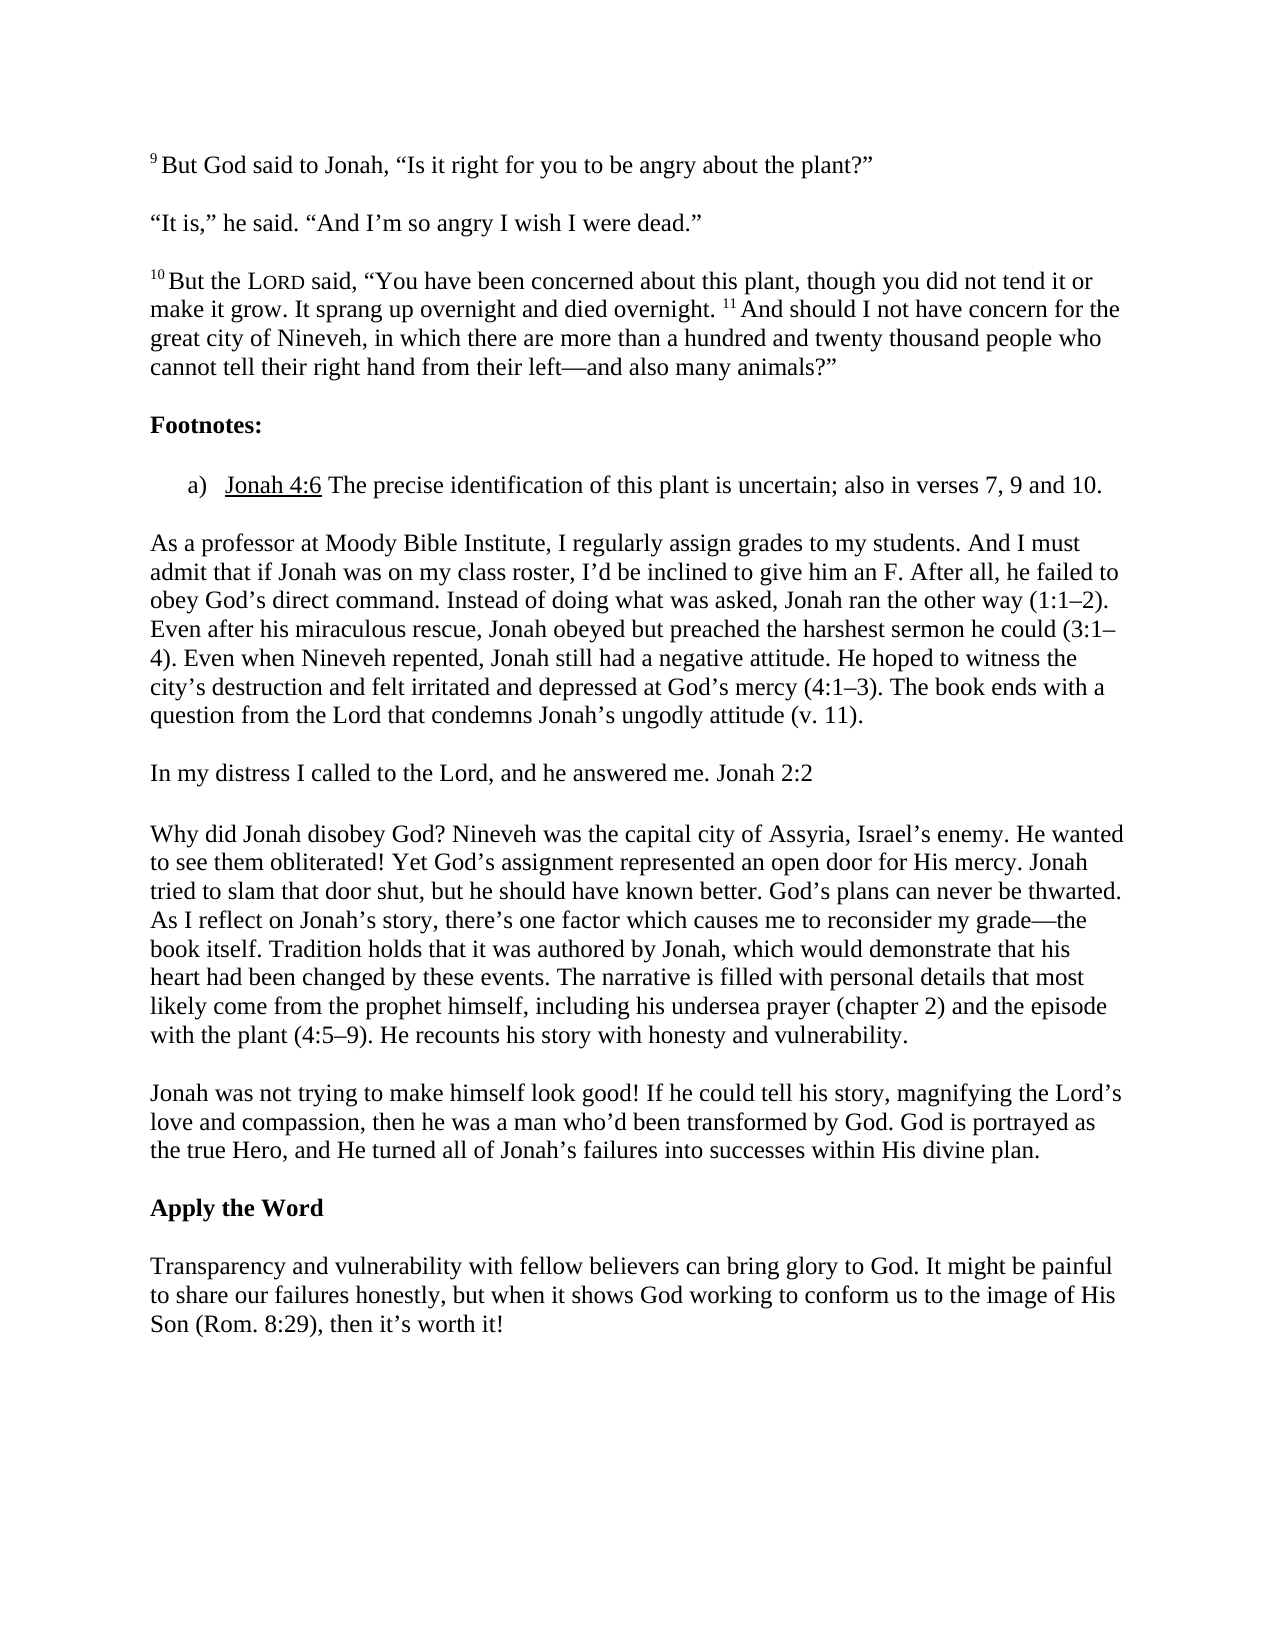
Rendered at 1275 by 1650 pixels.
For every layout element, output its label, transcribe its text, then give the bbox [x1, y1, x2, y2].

text Transparency and vulnerability with fellow believers can bring glory to God. It might be painful to share our failures honestly, but when it shows God working to conform us to the image of His Son (Rom. 8:29), then it’s worth it! [150, 1251, 1125, 1337]
list Jonah 4:6 The precise identification of this plant is uncertain; also in verses 7, 9 and 10. [187, 470, 1125, 499]
text Jonah was not trying to make himself look good! If he could tell his story, magnifying the Lord’s love and compassion, then he was a man who’d been transformed by God. God is portrayed as the true Hero, and He turned all of Jonah’s failures into successes within His divine plan. [150, 1078, 1125, 1164]
text “It is,” he said. “And I’m so angry I wish I were dead.” [150, 208, 1125, 237]
text Why did Jonah disobey God? Nineveh was the capital city of Assyria, Israel’s enemy. He wanted to see them obliterated! Yet God’s assignment represented an open door for His mercy. Jonah tried to slam that door shut, but he should have known better. God’s plans can never be thwarted. As I reflect on Jonah’s story, there’s one factor which causes me to reconsider my grade—the book itself. Tradition holds that it was authored by Jonah, which would demonstrate that his heart had been changed by these events. The narrative is filled with personal details that most likely come from the prophet himself, including his undersea prayer (chapter 2) and the episode with the plant (4:5–9). He recounts his story with honesty and vulnerability. [150, 819, 1125, 1049]
text 10 But the Lord said, “You have been concerned about this plant, though you did not tend it or make it grow. It sprang up overnight and died overnight. 11 And should I not have concern for the great city of Nineveh, in which there are more than a hundred and twenty thousand people who cannot tell their right hand from their left—and also many animals?” [150, 266, 1125, 381]
text As a professor at Moody Bible Institute, I regularly assign grades to my students. And I must admit that if Jonah was on my class roster, I’d be inclined to give him an F. After all, he failed to obey God’s direct command. Instead of doing what was asked, Jonah ran the other way (1:1–2). Even after his miraculous rescue, Jonah obeyed but preached the harshest sermon he could (3:1–4). Even when Nineveh repented, Jonah still had a negative attitude. He hoped to witness the city’s destruction and felt irritated and depressed at God’s mercy (4:1–3). The book ends with a question from the Lord that condemns Jonah’s ungodly attitude (v. 11). [150, 528, 1125, 729]
subtitle Footnotes: [150, 410, 1125, 439]
text In my distress I called to the Lord, and he answered me. Jonah 2:2 [150, 758, 1125, 787]
text 9 But God said to Jonah, “Is it right for you to be angry about the plant?” [150, 150, 1125, 179]
text Apply the Word [150, 1193, 1125, 1222]
